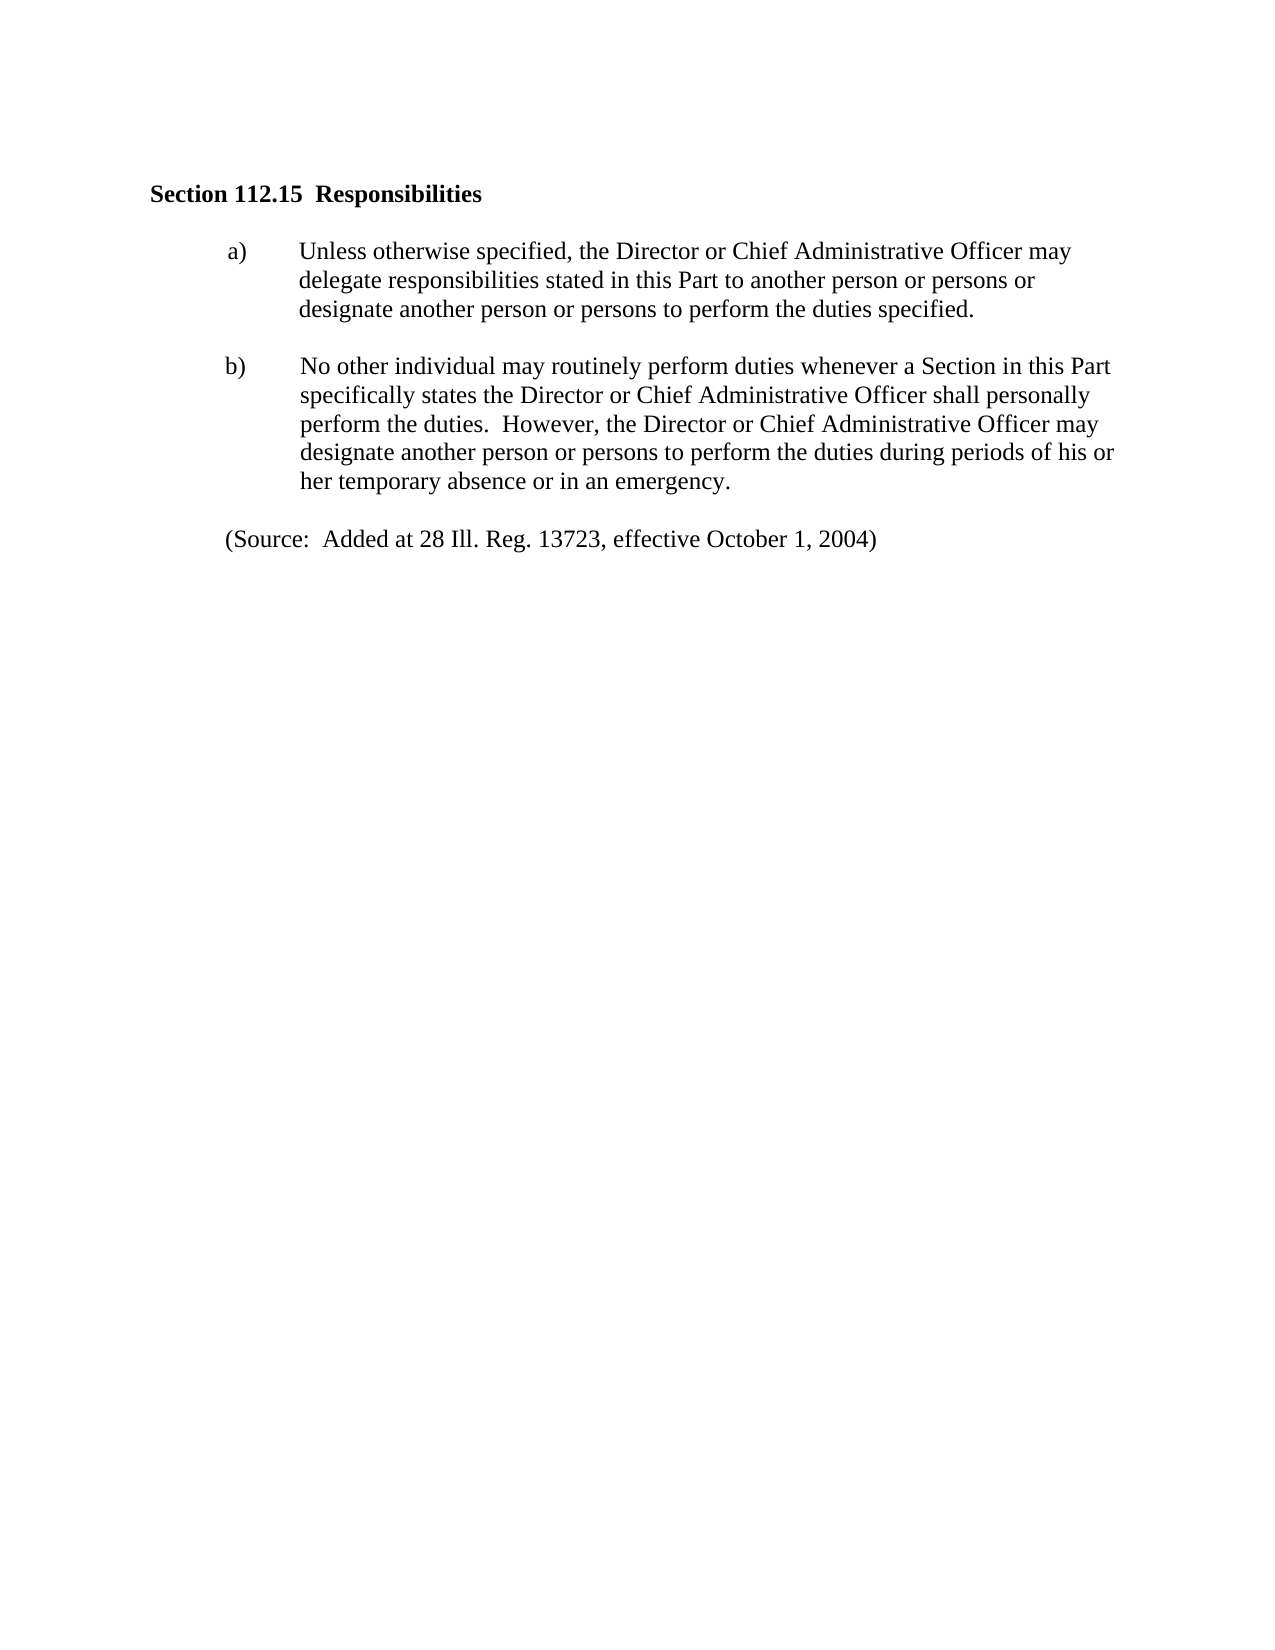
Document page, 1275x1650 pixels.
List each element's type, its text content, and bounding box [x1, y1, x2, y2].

text Section 112.15 Responsibilities [150, 179, 1125, 207]
text a) Unless otherwise specified, the Director or Chief Administrative Officer may delegate responsibilities stated in this Part to another person or persons or designate another person or persons to perform the duties specified. [227, 236, 1125, 322]
text b) No other individual may routinely perform duties whenever a Section in this Part specifically states the Director or Chief Administrative Officer shall personally perform the duties. However, the Director or Chief Administrative Officer may designate another person or persons to perform the duties during periods of his or her temporary absence or in an emergency. [225, 351, 1125, 495]
text (Source: Added at 28 Reg. 13723, effective ) [225, 524, 1125, 552]
